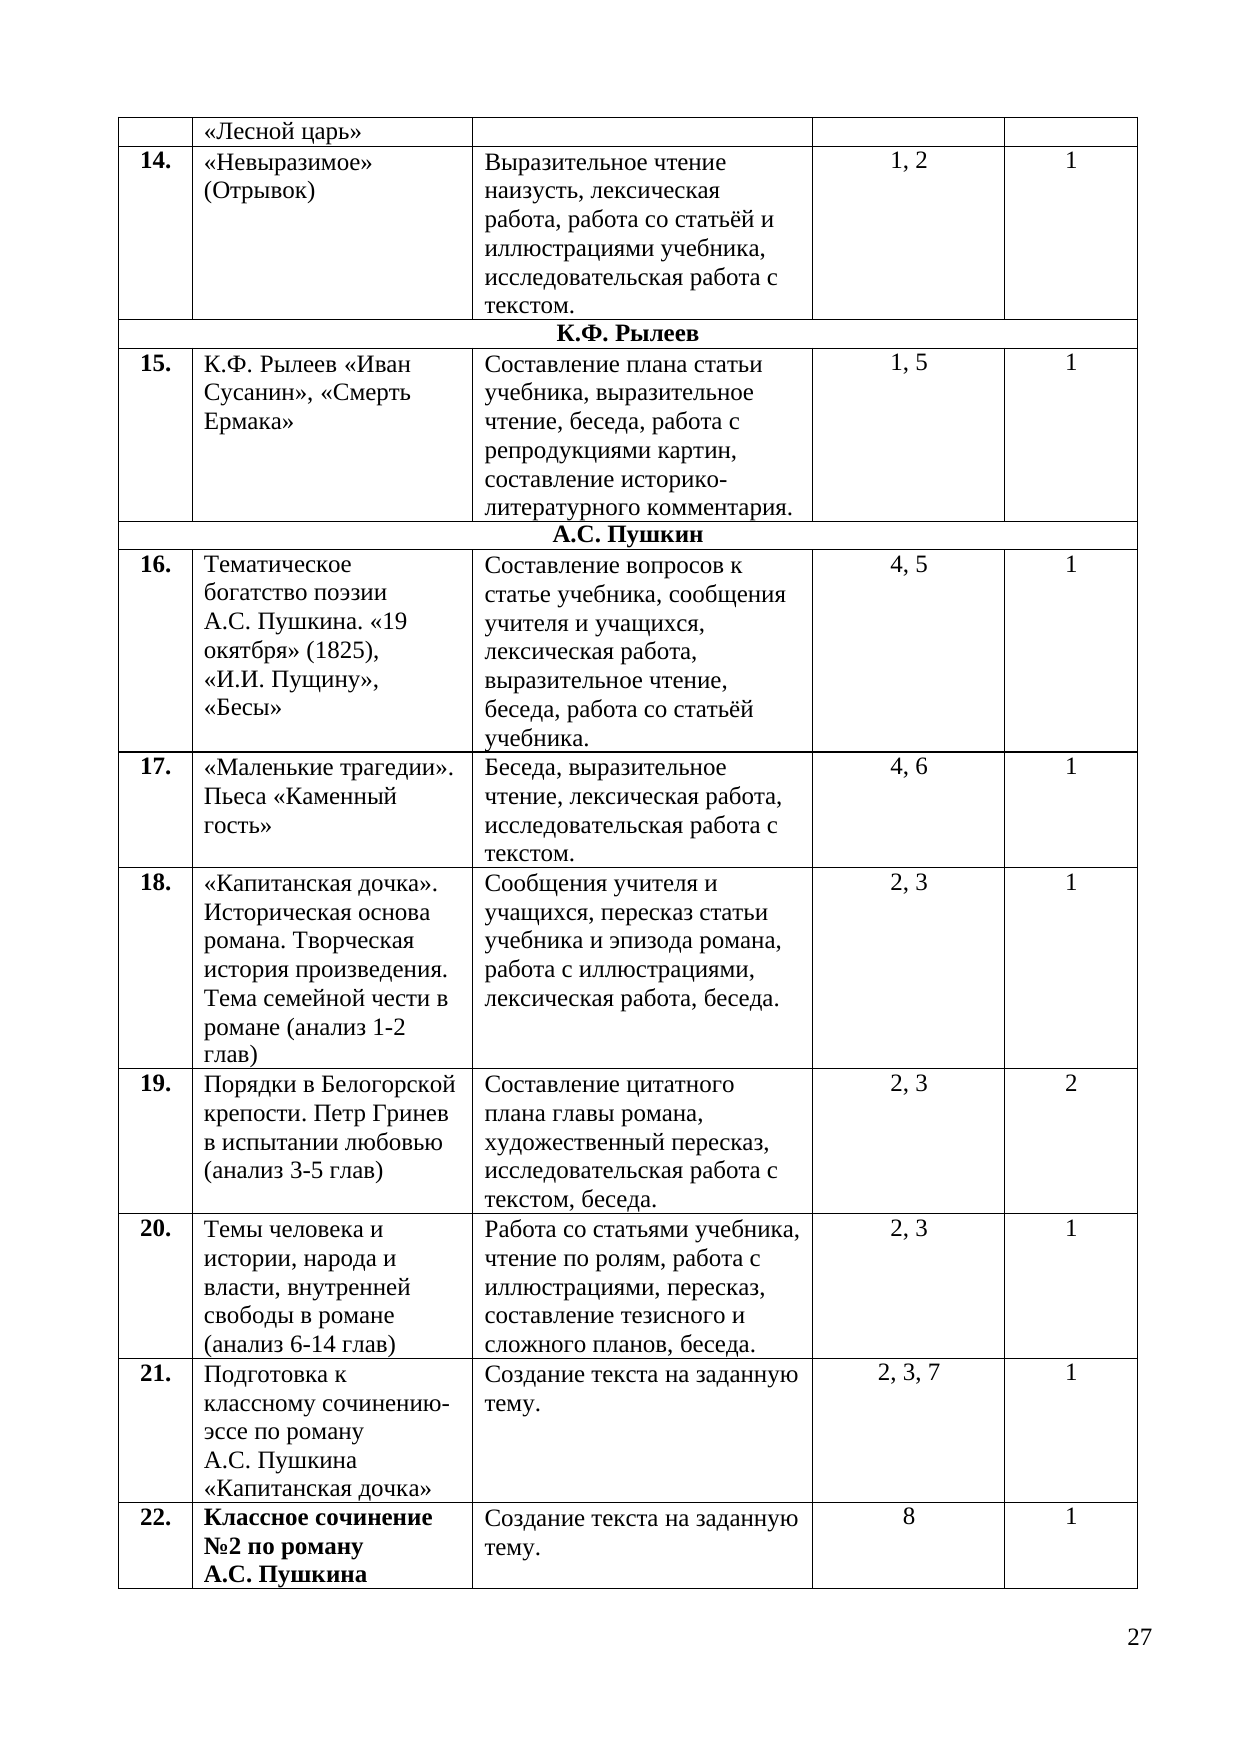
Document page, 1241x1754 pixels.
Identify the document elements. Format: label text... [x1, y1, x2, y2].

table_cell А.С. Пушкин [119, 522, 1137, 549]
table_cell 1 [1005, 1503, 1137, 1588]
table_cell 1 [1005, 1214, 1137, 1358]
table_cell Подготовка к классному сочинению- эссе по роману А.С. Пушкина «Капитанская дочка» [193, 1359, 472, 1502]
table_cell К.Ф. Рылеев [119, 320, 1137, 348]
table_cell 1 [1005, 753, 1137, 867]
table_cell 18. [119, 868, 192, 1068]
table_cell «Капитанская дочка». Историческая основа романа. Творческая история произведения. Тема семейной чести в романе (анализ 1-2 глав) [193, 868, 472, 1068]
table_header «Лесной царь» [193, 118, 472, 146]
table_cell 2, 3 [813, 1214, 1004, 1358]
table_cell 1 [1005, 1359, 1137, 1502]
table_cell 14. [119, 147, 192, 319]
table_cell 4, 6 [813, 753, 1004, 867]
table_cell 1 [1005, 147, 1137, 319]
table_cell 2 [1005, 1069, 1137, 1213]
table_cell 4, 5 [813, 550, 1004, 751]
table_cell 2, 3 [813, 1069, 1004, 1213]
table_cell 17. [119, 753, 192, 867]
table_cell 15. [119, 349, 192, 521]
table_cell 2, 3, 7 [813, 1359, 1004, 1502]
table_cell 1 [1005, 349, 1137, 521]
table_cell 22. [119, 1503, 192, 1588]
table_cell Беседа, выразительное чтение, лексическая работа, исследовательская работа с текстом. [473, 753, 812, 867]
table_cell Выразительное чтение наизусть, лексическая работа, работа со статьёй и иллюстрациями учебника, исследовательская работа с текстом. [473, 147, 812, 319]
table_cell Классное сочинение №2 по роману А.С. Пушкина [193, 1503, 472, 1588]
table_cell 19. [119, 1069, 192, 1213]
table_cell Порядки в Белогорской крепости. Петр Гринев в испытании любовью (анализ 3-5 глав) [193, 1069, 472, 1213]
table_header [1005, 118, 1137, 146]
table_cell Составление вопросов к статье учебника, сообщения учителя и учащихся, лексическая работа, выразительное чтение, беседа, работа со статьёй учебника. [473, 550, 812, 751]
table_cell 1, 5 [813, 349, 1004, 521]
table_cell Создание текста на заданную тему. [473, 1359, 812, 1502]
table_header [119, 118, 192, 146]
table_cell 21. [119, 1359, 192, 1502]
table_cell Работа со статьями учебника, чтение по ролям, работа с иллюстрациями, пересказ, составление тезисного и сложного планов, беседа. [473, 1214, 812, 1358]
table_cell Составление плана статьи учебника, выразительное чтение, беседа, работа с репродукциями картин, составление историко- литературного комментария. [473, 349, 812, 521]
table_cell 1 [1005, 868, 1137, 1068]
table_cell Тематическое богатство поэзии А.С. Пушкина. «19 окятбря» (1825), «И.И. Пущину», «Бесы» [193, 550, 472, 751]
table_cell «Невыразимое» (Отрывок) [193, 147, 472, 319]
table_cell 2, 3 [813, 868, 1004, 1068]
table_cell Темы человека и истории, народа и власти, внутренней свободы в романе (анализ 6-14 глав) [193, 1214, 472, 1358]
table_cell 1, 2 [813, 147, 1004, 319]
table_cell 8 [813, 1503, 1004, 1588]
table_cell К.Ф. Рылеев «Иван Сусанин», «Смерть Ермака» [193, 349, 472, 521]
table_cell Сообщения учителя и учащихся, пересказ статьи учебника и эпизода романа, работа с иллюстрациями, лексическая работа, беседа. [473, 868, 812, 1068]
table_cell Составление цитатного плана главы романа, художественный пересказ, исследовательская работа с текстом, беседа. [473, 1069, 812, 1213]
table_header [473, 118, 812, 146]
table_cell 1 [1005, 550, 1137, 751]
table_cell «Маленькие трагедии». Пьеса «Каменный гость» [193, 753, 472, 867]
table_header [813, 118, 1004, 146]
table_cell 16. [119, 550, 192, 751]
table_cell Создание текста на заданную тему. [473, 1503, 812, 1588]
table_cell 20. [119, 1214, 192, 1358]
